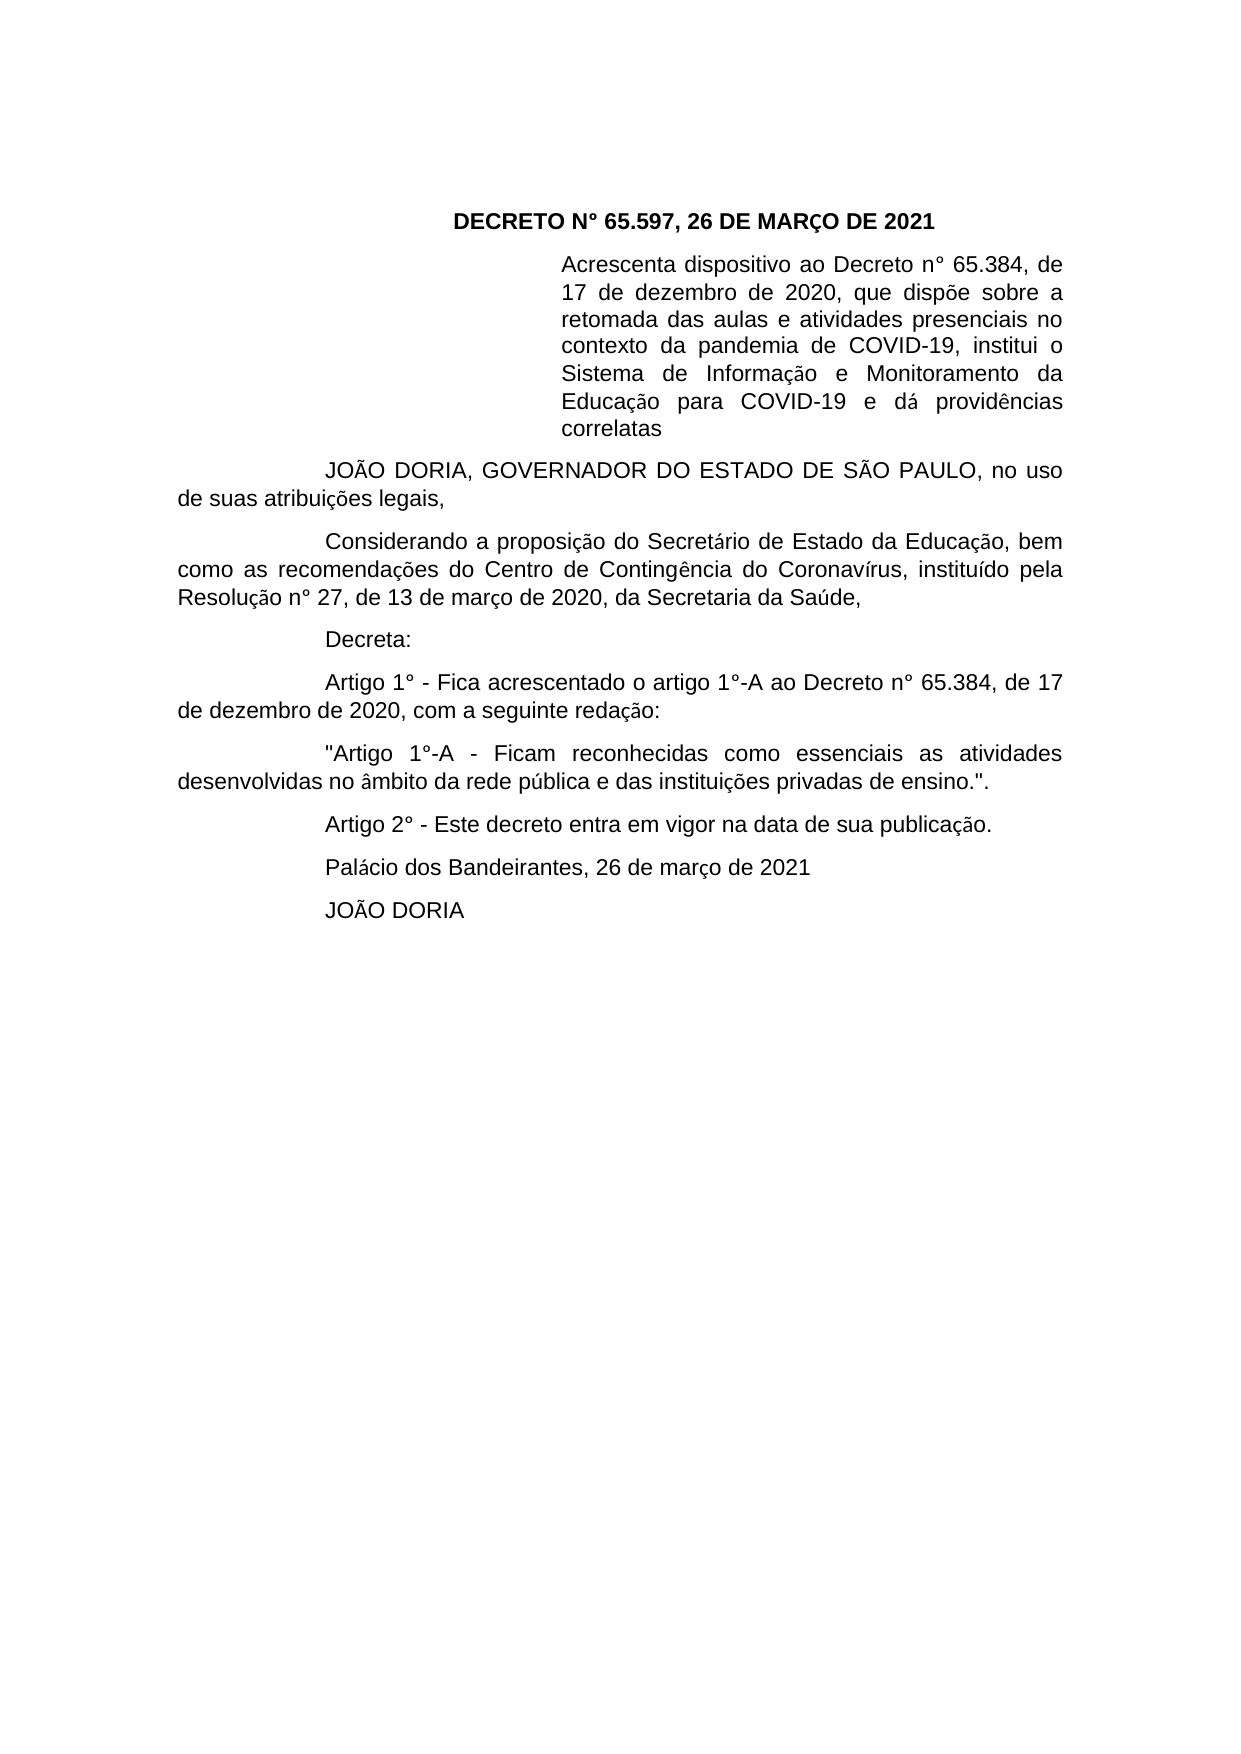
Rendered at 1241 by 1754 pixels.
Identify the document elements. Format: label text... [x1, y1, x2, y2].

text Considerando a proposição do Secretário de Estado da Educação, bem como as recomendações do Centro de Contingência do Coronavírus, instituído pela Resolução nº 27, de 13 de março de 2020, da Secretaria da Saúde, [177, 527, 1063, 611]
text "Artigo 1º-A - Ficam reconhecidas como essenciais as atividades desenvolvidas no âmbito da rede pública e das instituições privadas de ensino.". [177, 739, 1063, 795]
text DECRETO Nº 65.597, 26 DE MARÇO DE 2021 [177, 207, 1063, 235]
text Decreta: [177, 626, 1063, 653]
text Acrescenta dispositivo ao Decreto nº 65.384, de 17 de dezembro de 2020, que dispõe sobre a retomada das aulas e atividades presenciais no contexto da pandemia de COVID-19, institui o Sistema de Informação e Monitoramento da Educação para COVID-19 e dá providências correlatas [561, 250, 1063, 441]
text JOÃO DORIA [177, 896, 1063, 924]
text Artigo 2º - Este decreto entra em vigor na data de sua publicação. [177, 810, 1063, 838]
text Artigo 1º - Fica acrescentado o artigo 1º-A ao Decreto nº 65.384, de 17 de dezembro de 2020, com a seguinte redação: [177, 668, 1063, 724]
text Palácio dos Bandeirantes, 26 de março de 2021 [177, 853, 1063, 881]
text JOÃO DORIA, GOVERNADOR DO ESTADO DE SÃO PAULO, no uso de suas atribuições legais, [177, 456, 1063, 512]
